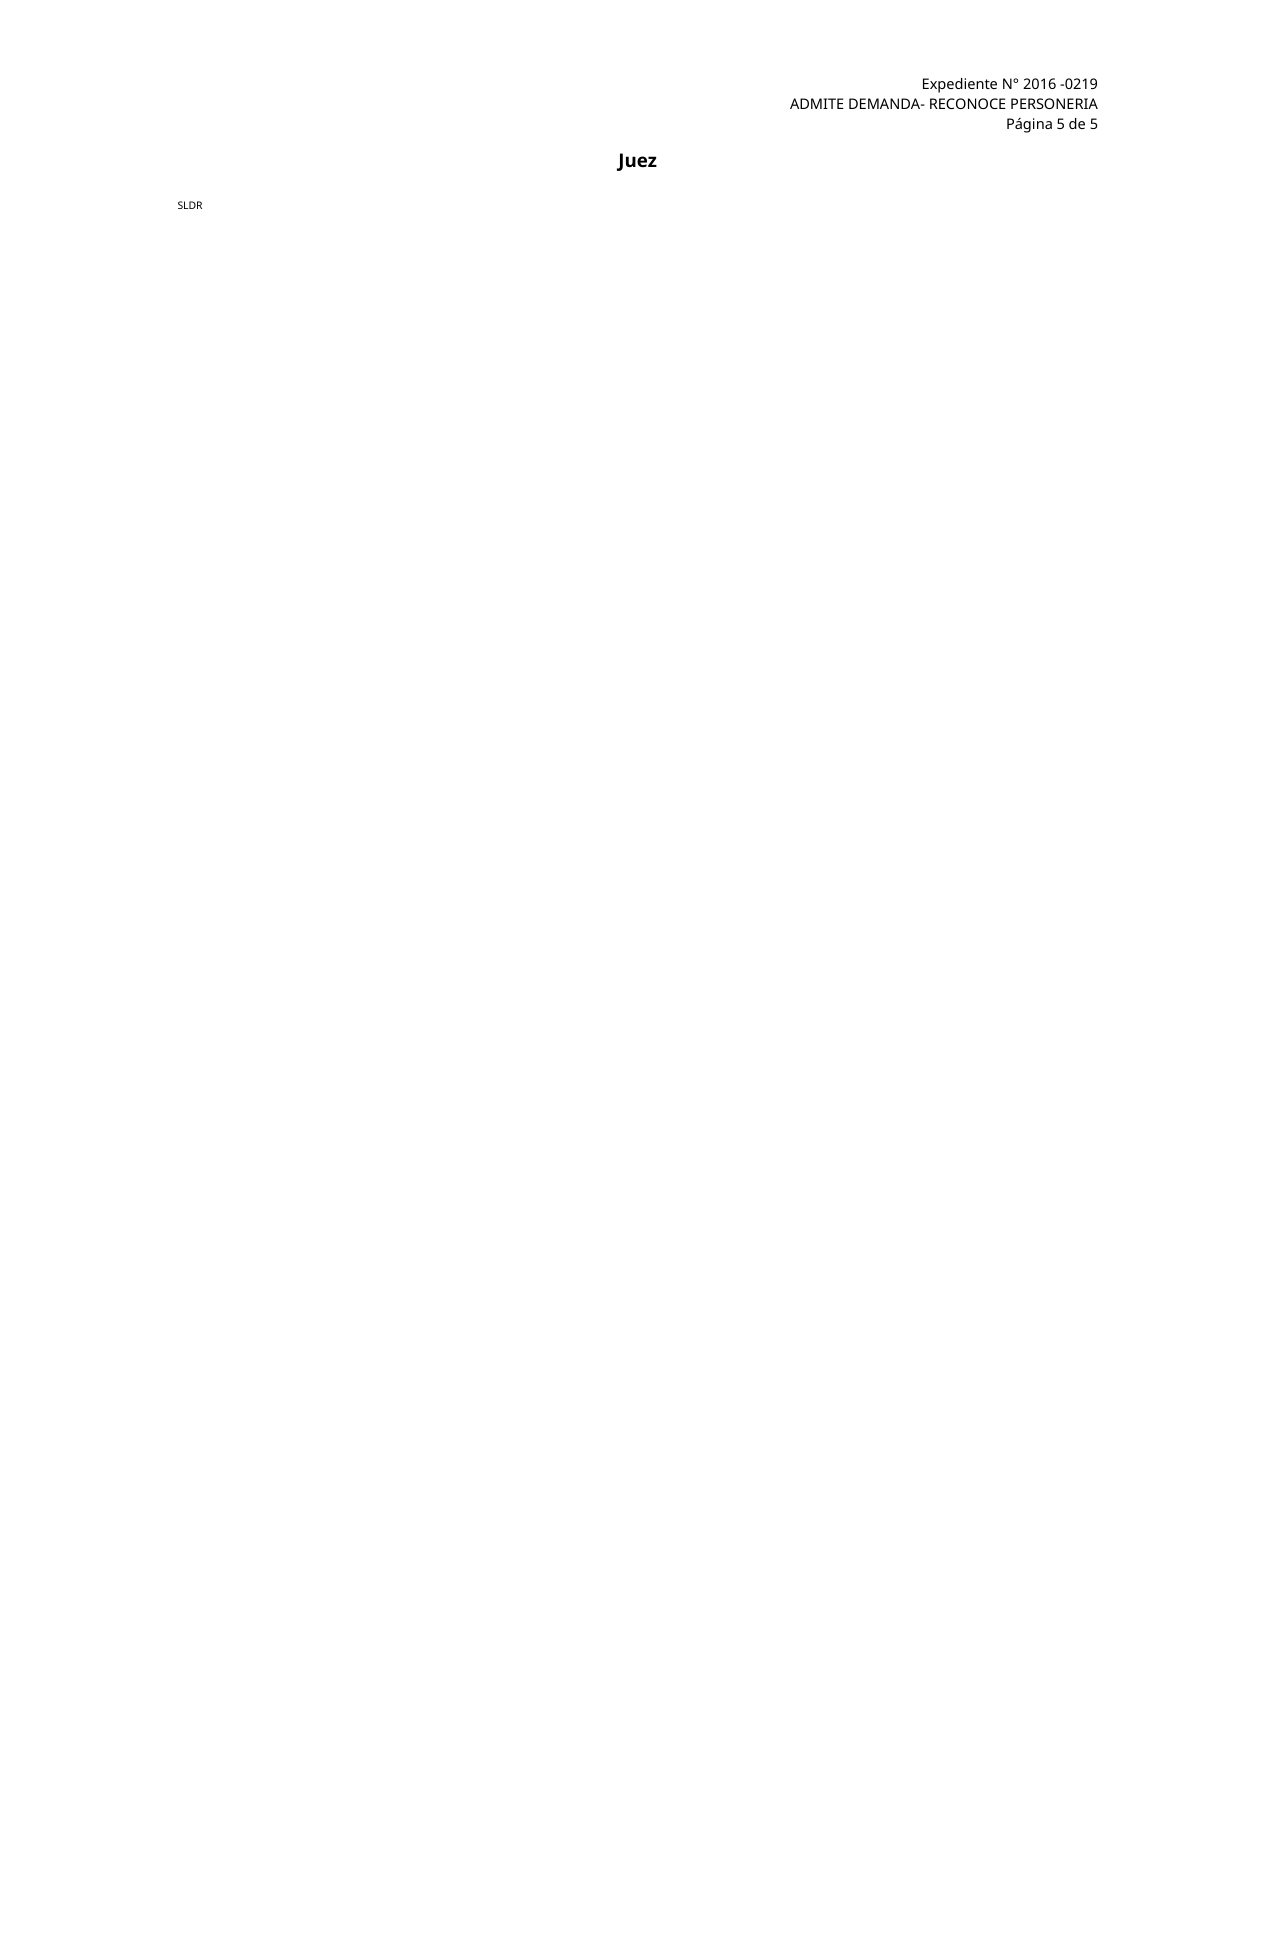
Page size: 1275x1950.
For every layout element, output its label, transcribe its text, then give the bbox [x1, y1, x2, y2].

text SLDR [177, 199, 1098, 213]
text Juez [177, 148, 1098, 173]
